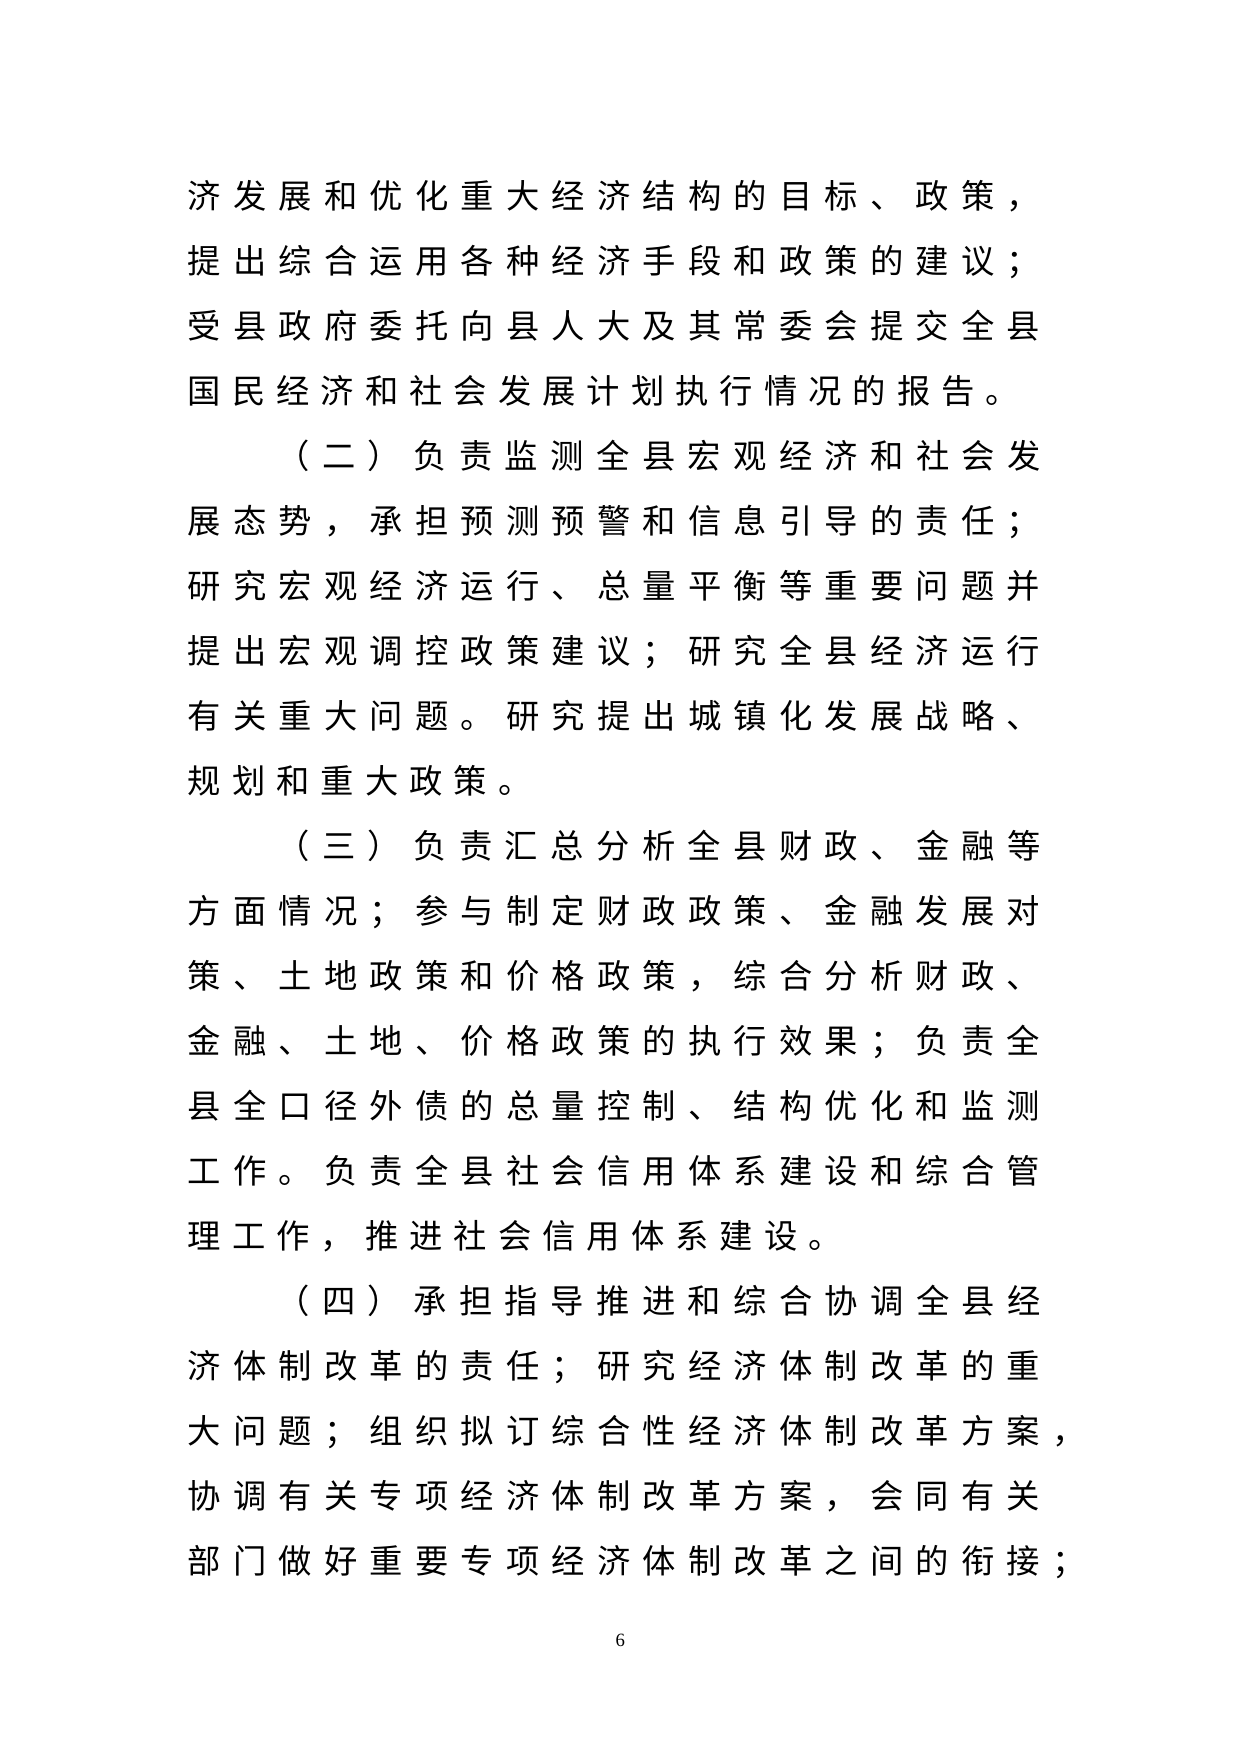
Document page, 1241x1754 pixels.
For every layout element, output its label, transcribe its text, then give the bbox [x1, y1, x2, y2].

list （二）负责监测全县宏观经济和社会发展态势，承担预测预警和信息引导的责任；研究宏观经济运行、总量平衡等重要问题并提出宏观调控政策建议；研究全县经济运行有关重大问题。研究提出城镇化发展战略、规划和重大政策。 [187, 422, 1053, 812]
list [187, 162, 1053, 422]
list （三）负责汇总分析全县财政、金融等方面情况；参与制定财政政策、金融发展对策、土地政策和价格政策，综合分析财政、金融、土地、价格政策的执行效果；负责全县全口径外债的总量控制、结构优化和监测工作。负责全县社会信用体系建设和综合管理工作，推进社会信用体系建设。 [187, 812, 1053, 1267]
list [187, 1267, 1053, 1592]
